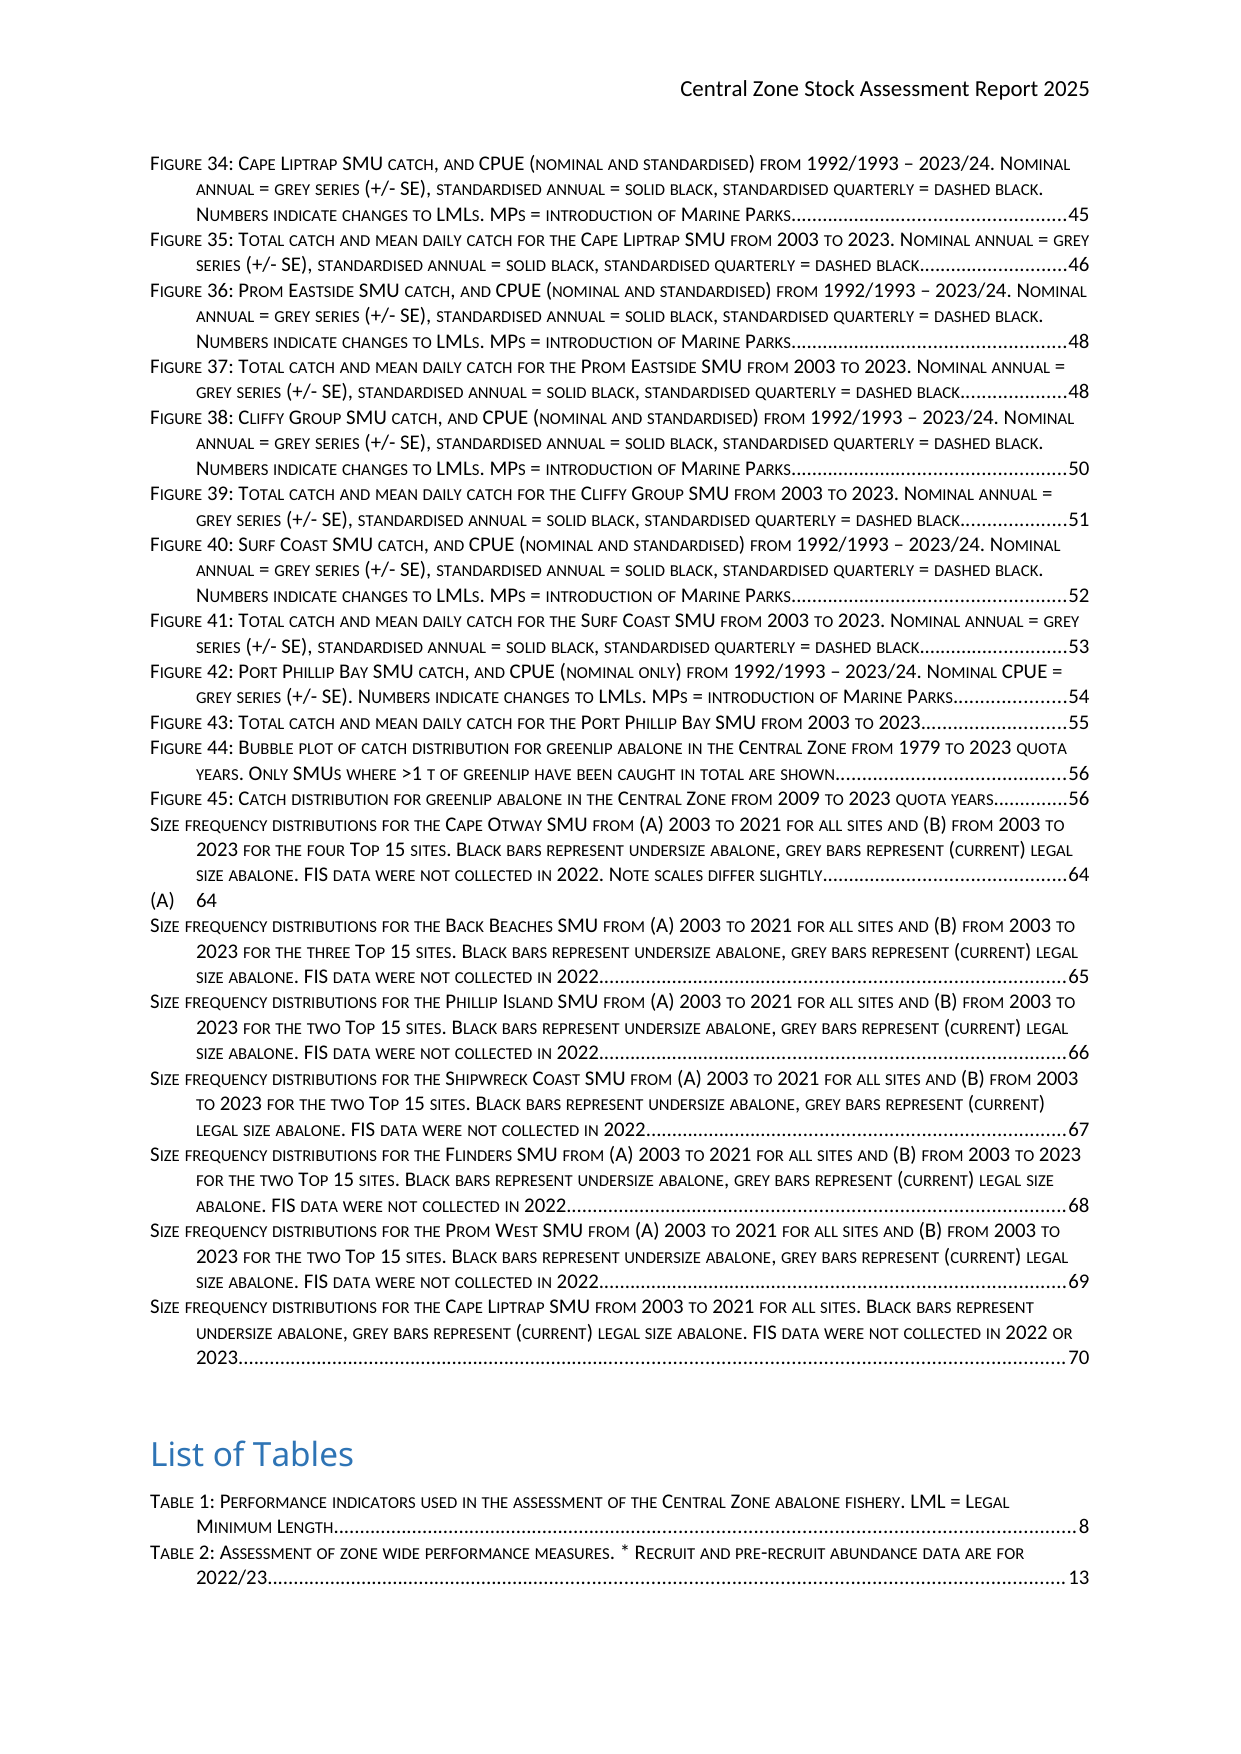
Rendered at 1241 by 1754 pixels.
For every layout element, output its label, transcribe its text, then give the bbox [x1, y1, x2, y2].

text Size frequency distributions for the Prom West SMU from (A) 2003 to 2021 for all sites and (B) from 2003 to 2023 for the two Top 15 sites. Black bars represent undersize abalone, grey bars represent (current) legal size abalone. FIS data were not collected in 2022. 69 [150, 1217, 1090, 1294]
text Figure 37: Total catch and mean daily catch for the Prom Eastside SMU from 2003 to 2023. Nominal annual = grey series (+/- SE), standardised annual = solid black, standardised quarterly = dashed black. 48 [150, 353, 1090, 404]
text Figure 36: Prom Eastside SMU catch, and CPUE (nominal and standardised) from 1992/1993 – 2023/24. Nominal annual = grey series (+/- SE), standardised annual = solid black, standardised quarterly = dashed black. Numbers indicate changes to LMLs. MPs = introduction of Marine Parks. 48 [150, 277, 1090, 353]
text Size frequency distributions for the Shipwreck Coast SMU from (A) 2003 to 2021 for all sites and (B) from 2003 to 2023 for the two Top 15 sites. Black bars represent undersize abalone, grey bars represent (current) legal size abalone. FIS data were not collected in 2022. 67 [150, 1065, 1090, 1141]
text Size frequency distributions for the Back Beaches SMU from (A) 2003 to 2021 for all sites and (B) from 2003 to 2023 for the three Top 15 sites. Black bars represent undersize abalone, grey bars represent (current) legal size abalone. FIS data were not collected in 2022. 65 [150, 912, 1090, 989]
text Figure 42: Port Phillip Bay SMU catch, and CPUE (nominal only) from 1992/1993 – 2023/24. Nominal CPUE = grey series (+/- SE). Numbers indicate changes to LMLs. MPs = introduction of Marine Parks. 54 [150, 658, 1090, 709]
text Size frequency distributions for the Cape Liptrap SMU from 2003 to 2021 for all sites. Black bars represent undersize abalone, grey bars represent (current) legal size abalone. FIS data were not collected in 2022 or 2023. 70 [150, 1294, 1090, 1370]
subtitle List of Tables [150, 1430, 1090, 1476]
text Size frequency distributions for the Phillip Island SMU from (A) 2003 to 2021 for all sites and (B) from 2003 to 2023 for the two Top 15 sites. Black bars represent undersize abalone, grey bars represent (current) legal size abalone. FIS data were not collected in 2022. 66 [150, 989, 1090, 1065]
text Size frequency distributions for the Cape Otway SMU from (A) 2003 to 2021 for all sites and (B) from 2003 to 2023 for the four Top 15 sites. Black bars represent undersize abalone, grey bars represent (current) legal size abalone. FIS data were not collected in 2022. Note scales differ slightly. 64 [150, 811, 1090, 887]
text Figure 43: Total catch and mean daily catch for the Port Phillip Bay SMU from 2003 to 2023. 55 [150, 709, 1090, 734]
text Figure 39: Total catch and mean daily catch for the Cliffy Group SMU from 2003 to 2023. Nominal annual = grey series (+/- SE), standardised annual = solid black, standardised quarterly = dashed black. 51 [150, 480, 1090, 531]
text Figure 38: Cliffy Group SMU catch, and CPUE (nominal and standardised) from 1992/1993 – 2023/24. Nominal annual = grey series (+/- SE), standardised annual = solid black, standardised quarterly = dashed black. Numbers indicate changes to LMLs. MPs = introduction of Marine Parks. 50 [150, 404, 1090, 480]
text Figure 45: Catch distribution for greenlip abalone in the Central Zone from 2009 to 2023 quota years. 56 [150, 785, 1090, 811]
text Figure 44: Bubble plot of catch distribution for greenlip abalone in the Central Zone from 1979 to 2023 quota years. Only SMUs where >1 t of greenlip have been caught in total are shown. 56 [150, 734, 1090, 785]
text Size frequency distributions for the Flinders SMU from (A) 2003 to 2021 for all sites and (B) from 2003 to 2023 for the two Top 15 sites. Black bars represent undersize abalone, grey bars represent (current) legal size abalone. FIS data were not collected in 2022. 68 [150, 1141, 1090, 1217]
text Figure 40: Surf Coast SMU catch, and CPUE (nominal and standardised) from 1992/1993 – 2023/24. Nominal annual = grey series (+/- SE), standardised annual = solid black, standardised quarterly = dashed black. Numbers indicate changes to LMLs. MPs = introduction of Marine Parks. 52 [150, 531, 1090, 607]
text Table 2: Assessment of zone wide performance measures. * Recruit and pre-recruit abundance data are for 2022/23 13 [150, 1539, 1090, 1590]
text Figure 34: Cape Liptrap SMU catch, and CPUE (nominal and standardised) from 1992/1993 – 2023/24. Nominal annual = grey series (+/- SE), standardised annual = solid black, standardised quarterly = dashed black. Numbers indicate changes to LMLs. MPs = introduction of Marine Parks. 45 [150, 150, 1090, 226]
text Table 1: Performance indicators used in the assessment of the Central Zone abalone fishery. LML = Legal Minimum Length. 8 [150, 1488, 1090, 1539]
text (A) 64 [150, 887, 1090, 912]
text Figure 41: Total catch and mean daily catch for the Surf Coast SMU from 2003 to 2023. Nominal annual = grey series (+/- SE), standardised annual = solid black, standardised quarterly = dashed black. 53 [150, 607, 1090, 658]
text Figure 35: Total catch and mean daily catch for the Cape Liptrap SMU from 2003 to 2023. Nominal annual = grey series (+/- SE), standardised annual = solid black, standardised quarterly = dashed black. 46 [150, 226, 1090, 277]
